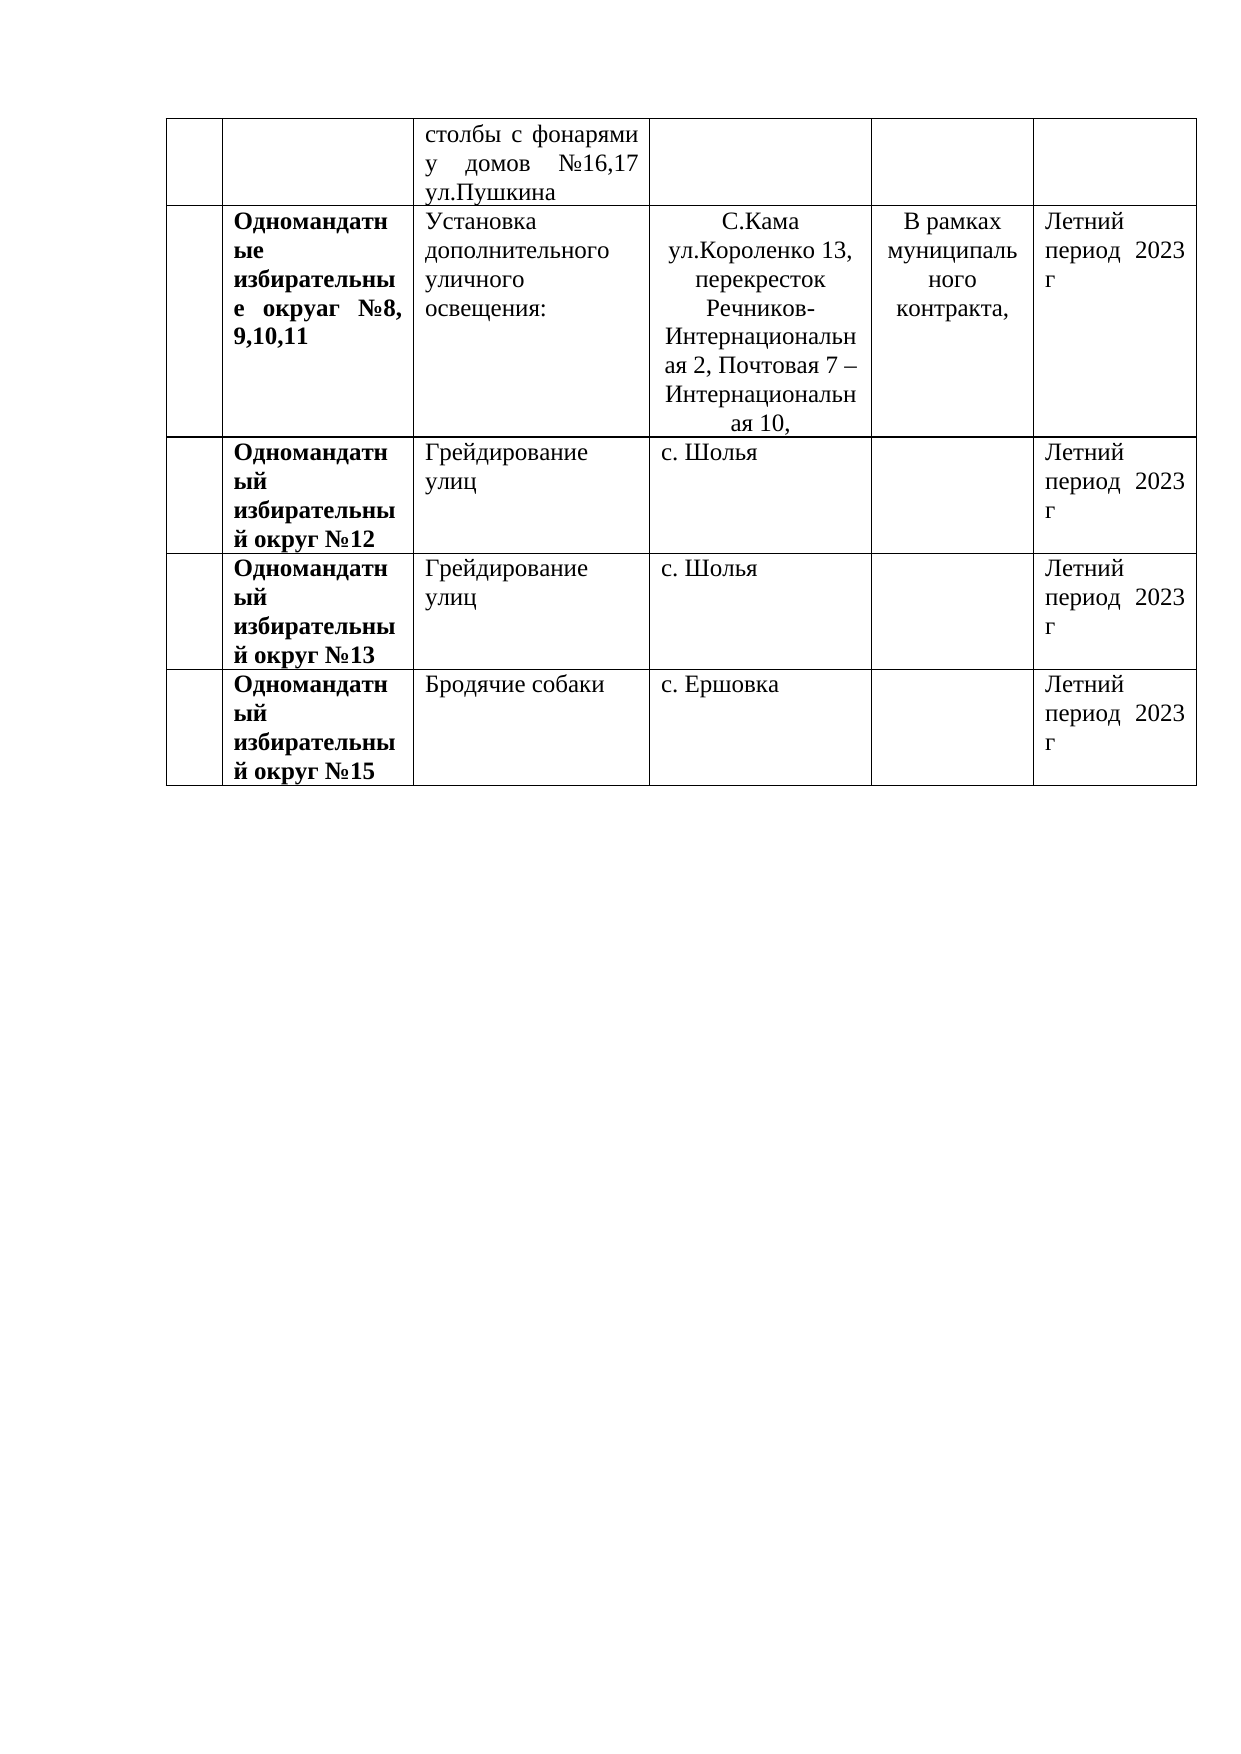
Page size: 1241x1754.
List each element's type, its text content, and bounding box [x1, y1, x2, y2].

table_cell С.Кама ул.Короленко 13, перекресток Речников-Интернациональная 2, Почтовая 7 – Интернациональная 10, [650, 206, 871, 436]
table_cell Одномандатный избирательный округ №13 [223, 554, 413, 668]
table_cell [872, 670, 1033, 784]
table_cell [872, 438, 1033, 552]
table_cell Летний период 2023 г [1034, 554, 1196, 668]
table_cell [650, 119, 871, 205]
table_cell Грейдирование улиц [414, 438, 649, 552]
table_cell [1034, 119, 1196, 205]
table_cell [167, 438, 222, 552]
table_cell Летний период 2023 г [1034, 206, 1196, 436]
table_cell [872, 119, 1033, 205]
table_cell [167, 119, 222, 205]
table_cell Бродячие собаки [414, 670, 649, 784]
table_cell [223, 119, 413, 205]
table_cell Летний период 2023 г [1034, 438, 1196, 552]
table_cell Установка дополнительного уличного освещения: [414, 206, 649, 436]
table_cell [167, 206, 222, 436]
table_cell Грейдирование улиц [414, 554, 649, 668]
table_cell [167, 554, 222, 668]
table_cell В рамках муниципального контракта, [872, 206, 1033, 436]
table_cell Летний период 2023 г [1034, 670, 1196, 784]
table_cell Одномандатные избирательные окруаг №8, 9,10,11 [223, 206, 413, 436]
table_cell с. Шолья [650, 554, 871, 668]
table_cell с. Ершовка [650, 670, 871, 784]
table_cell Одномандатный избирательный округ №15 [223, 670, 413, 784]
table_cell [414, 119, 649, 205]
table_cell [167, 670, 222, 784]
table_cell с. Шолья [650, 438, 871, 552]
table_cell Одномандатный избирательный округ №12 [223, 438, 413, 552]
table_cell [872, 554, 1033, 668]
